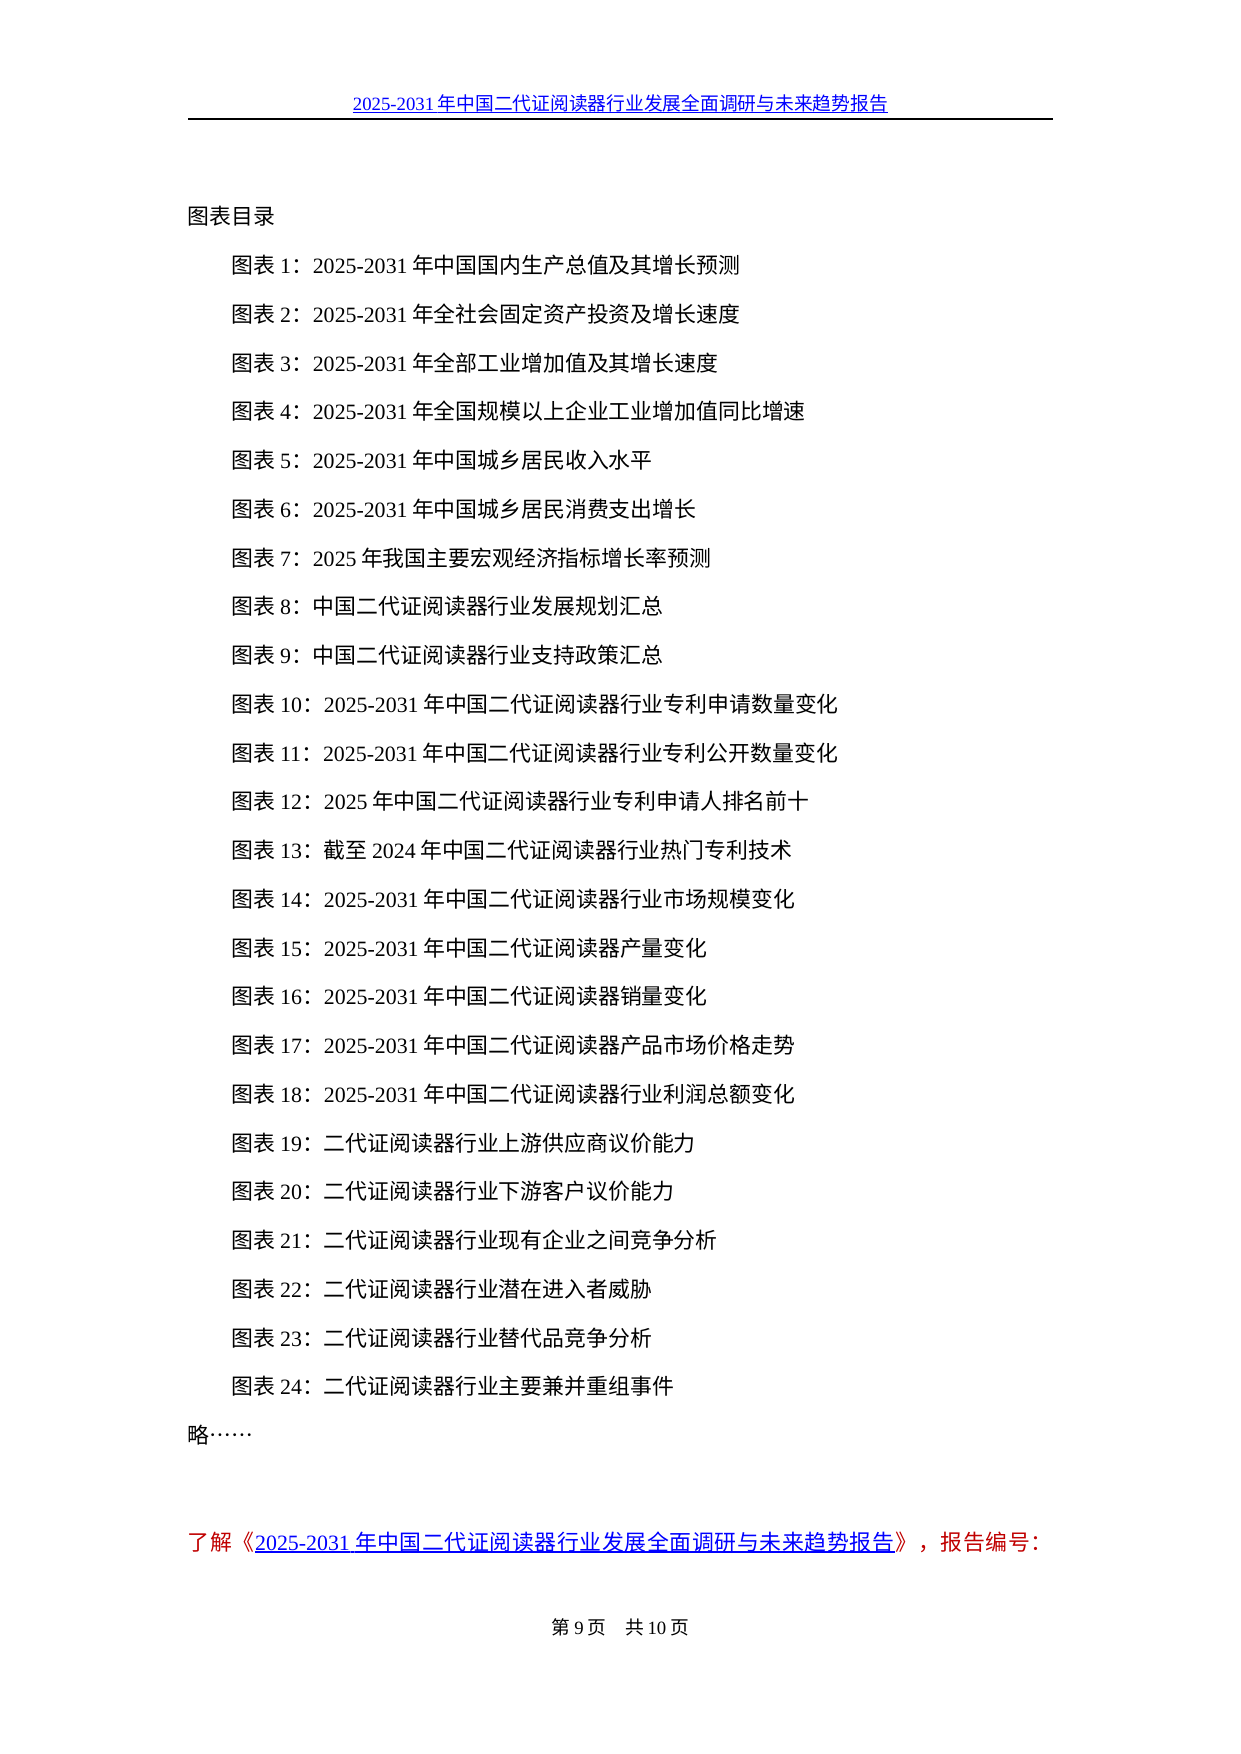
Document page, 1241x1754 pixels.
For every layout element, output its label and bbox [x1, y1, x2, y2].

text [187, 1524, 1053, 1557]
text [187, 150, 1053, 1450]
